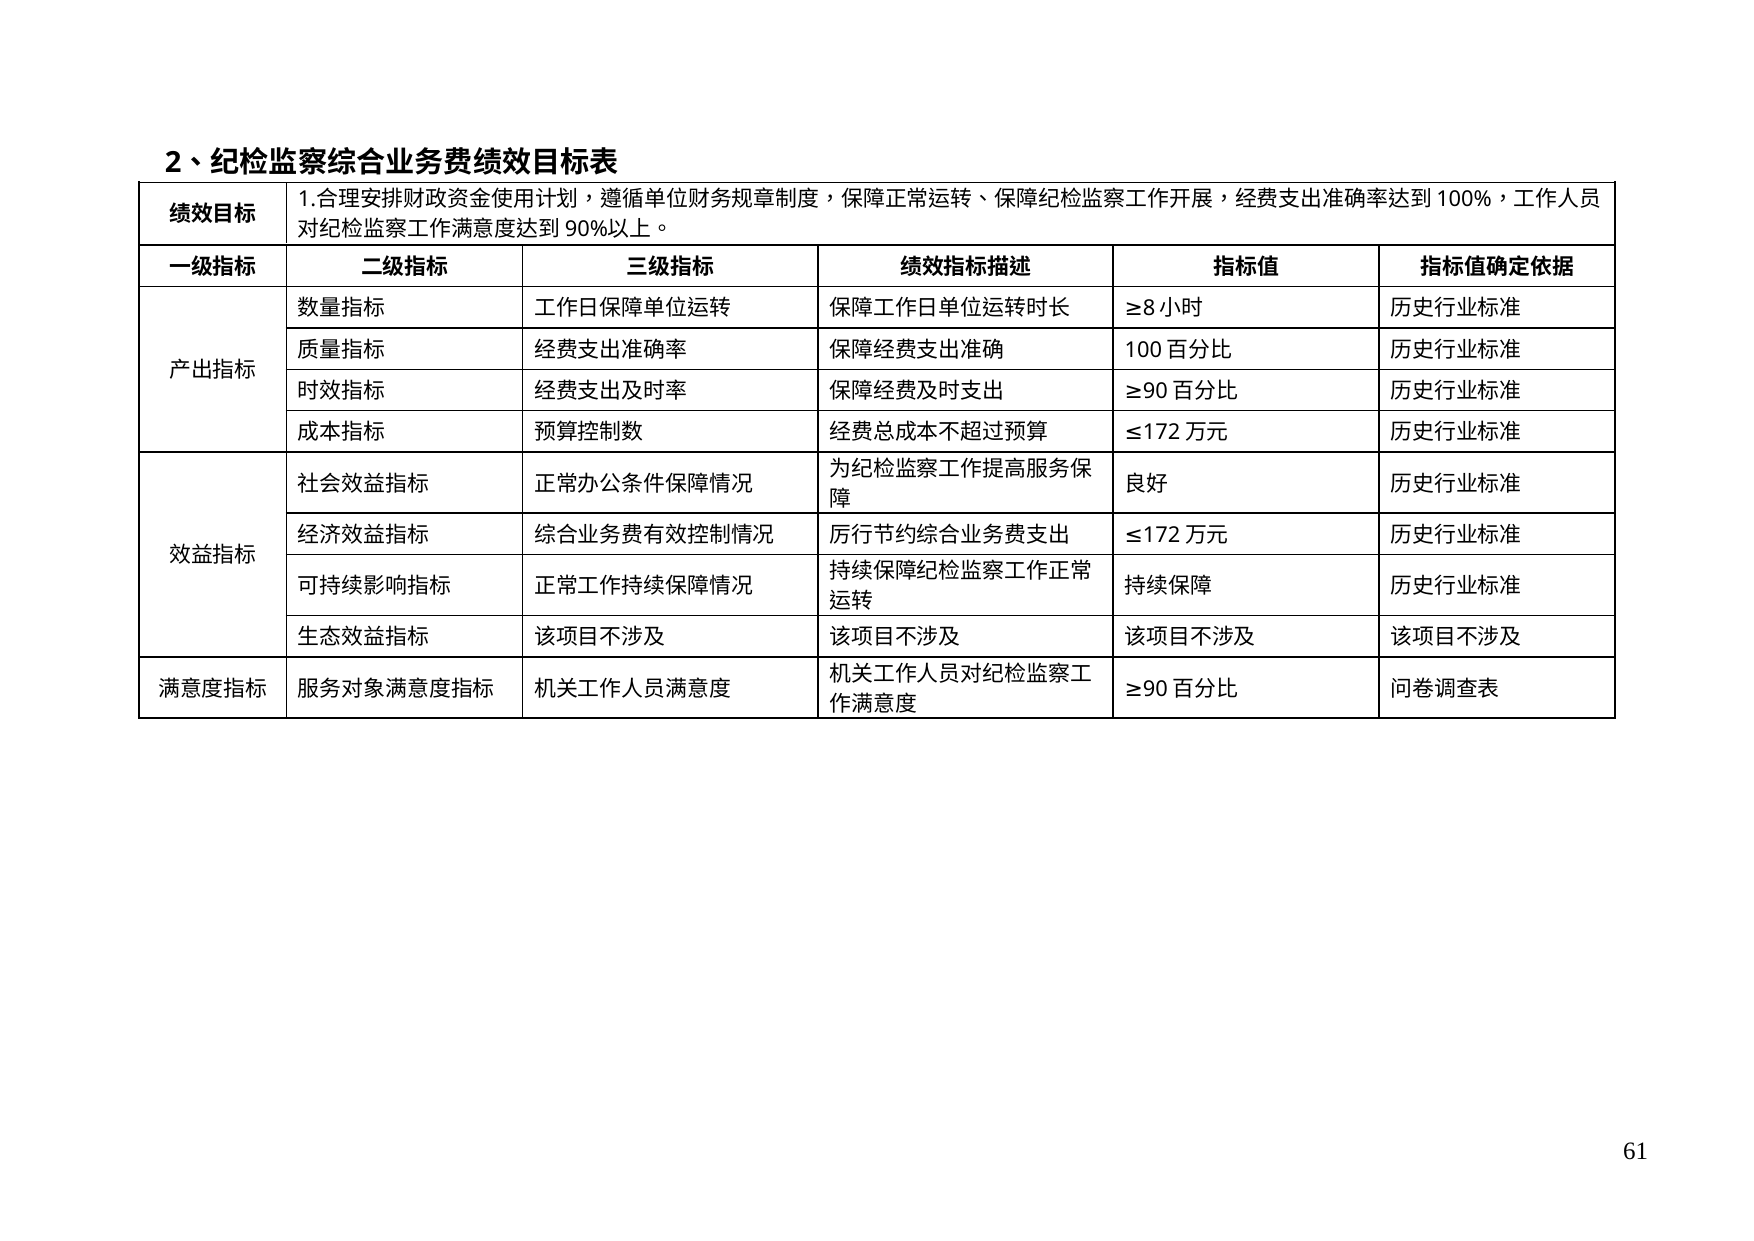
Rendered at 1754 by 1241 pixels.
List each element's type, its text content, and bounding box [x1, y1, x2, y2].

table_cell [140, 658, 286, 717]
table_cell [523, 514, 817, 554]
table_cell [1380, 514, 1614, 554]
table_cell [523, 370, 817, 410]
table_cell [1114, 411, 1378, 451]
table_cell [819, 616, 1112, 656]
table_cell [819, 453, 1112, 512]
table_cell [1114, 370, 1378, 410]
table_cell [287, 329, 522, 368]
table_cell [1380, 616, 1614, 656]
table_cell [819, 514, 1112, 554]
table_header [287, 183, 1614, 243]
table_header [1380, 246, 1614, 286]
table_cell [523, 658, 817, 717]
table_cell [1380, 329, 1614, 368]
text 2、纪检监察综合业务费绩效目标表 [106, 142, 1648, 181]
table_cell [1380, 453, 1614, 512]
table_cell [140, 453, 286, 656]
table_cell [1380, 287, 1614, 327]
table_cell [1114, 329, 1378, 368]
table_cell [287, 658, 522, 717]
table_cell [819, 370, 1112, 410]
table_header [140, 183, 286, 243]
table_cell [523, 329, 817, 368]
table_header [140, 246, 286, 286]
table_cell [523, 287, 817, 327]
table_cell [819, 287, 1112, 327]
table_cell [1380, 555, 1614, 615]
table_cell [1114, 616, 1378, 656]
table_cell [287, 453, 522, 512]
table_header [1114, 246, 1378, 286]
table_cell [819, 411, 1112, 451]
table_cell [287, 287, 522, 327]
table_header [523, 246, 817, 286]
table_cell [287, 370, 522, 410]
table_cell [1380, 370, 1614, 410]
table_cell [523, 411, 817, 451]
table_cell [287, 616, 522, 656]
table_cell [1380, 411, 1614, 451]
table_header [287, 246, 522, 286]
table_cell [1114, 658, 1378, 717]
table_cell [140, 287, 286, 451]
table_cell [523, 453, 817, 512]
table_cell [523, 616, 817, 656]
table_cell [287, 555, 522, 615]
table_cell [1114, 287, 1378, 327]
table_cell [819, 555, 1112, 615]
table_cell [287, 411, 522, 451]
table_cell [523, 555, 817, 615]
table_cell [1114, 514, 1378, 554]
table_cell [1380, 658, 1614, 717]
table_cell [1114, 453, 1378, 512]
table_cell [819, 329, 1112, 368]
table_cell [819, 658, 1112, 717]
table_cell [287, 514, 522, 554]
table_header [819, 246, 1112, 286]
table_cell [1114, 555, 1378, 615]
